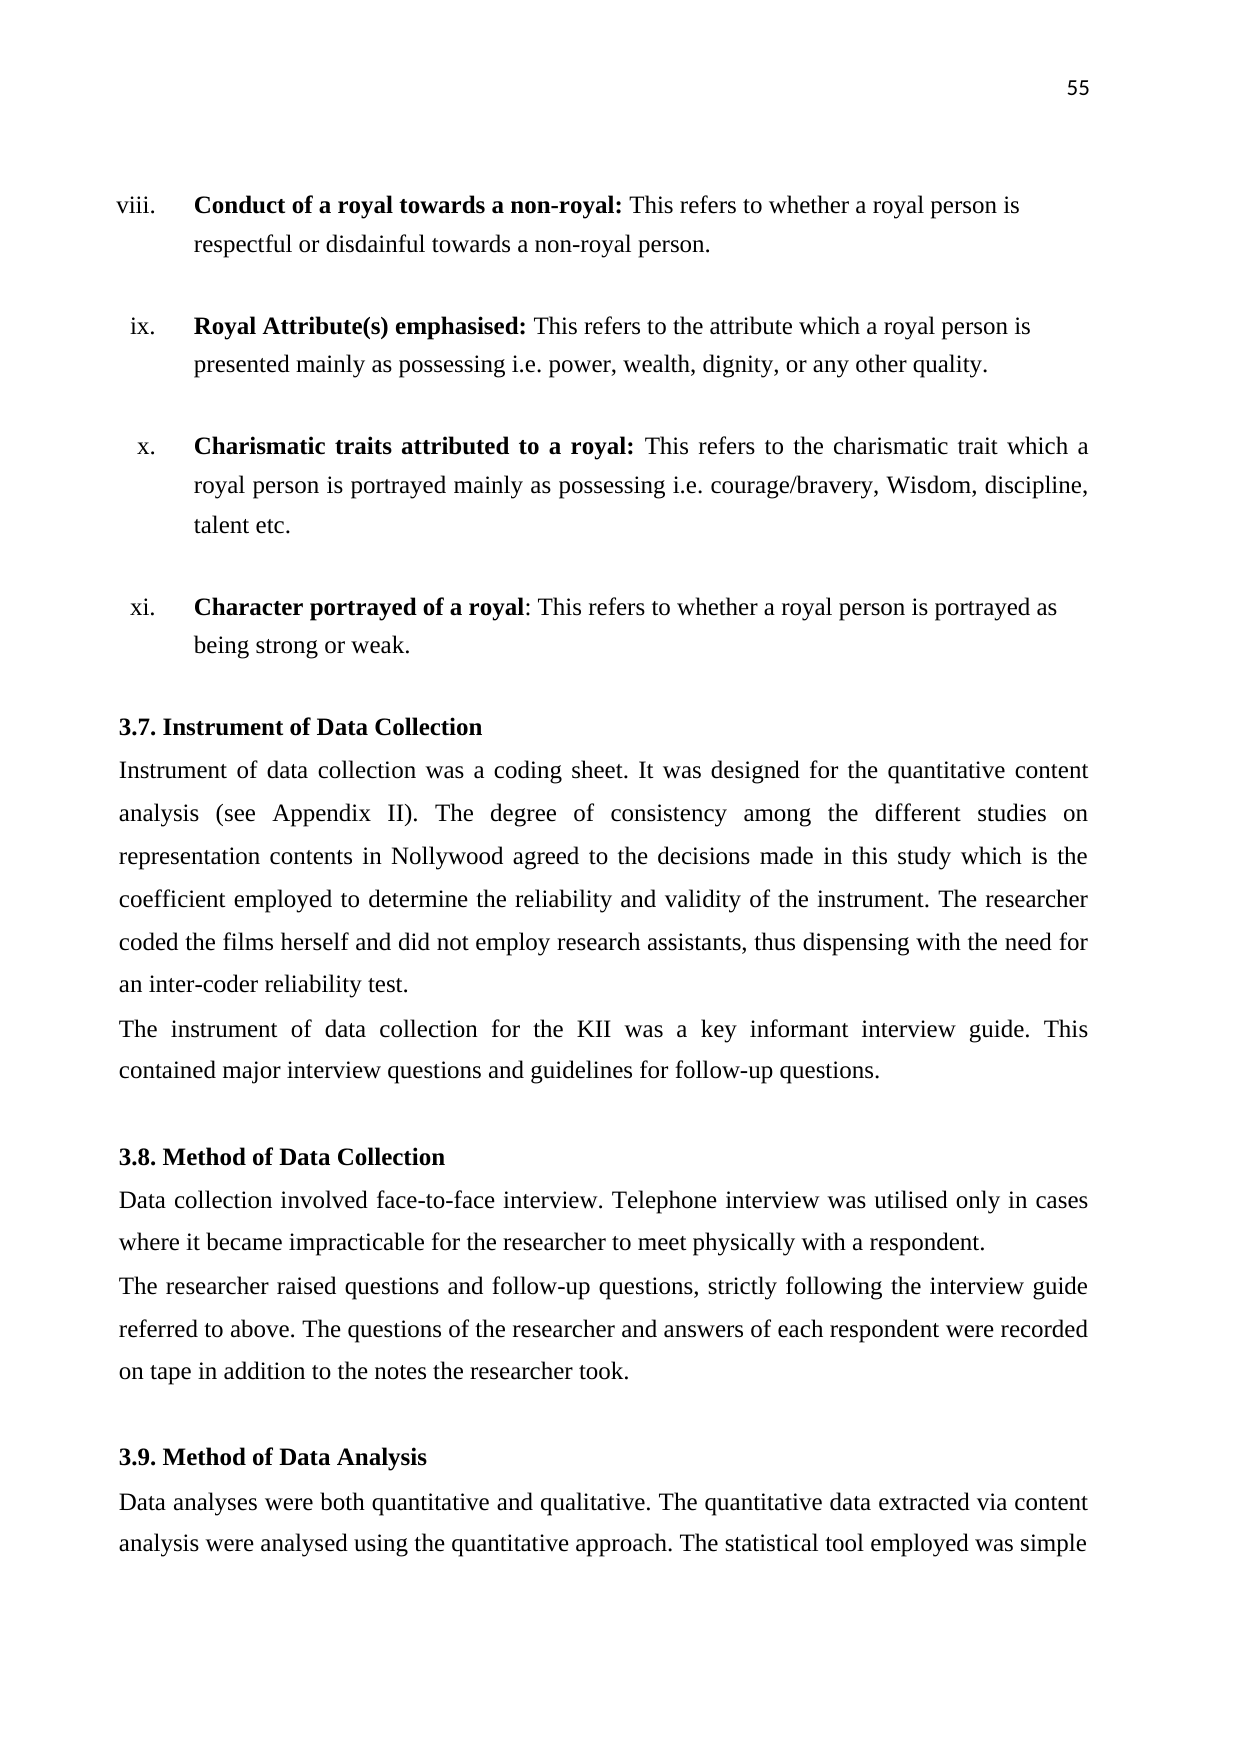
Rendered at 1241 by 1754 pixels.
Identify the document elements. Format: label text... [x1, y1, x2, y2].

list Royal Attribute(s) emphasised: This refers to the attribute which a royal person is presented mainly as possessing i.e. power, wealth, dignity, or any other quality. [130, 311, 1089, 378]
text 3.9. Method of Data Analysis [119, 1442, 1090, 1471]
text 3.7. Instrument of Data Collection [119, 712, 1090, 740]
text Data collection involved face-to-face interview. Telephone interview was utilised only in cases where it became impracticable for the researcher to meet physically with a respondent. [119, 1186, 1089, 1256]
text Data analyses were both quantitative and qualitative. The quantitative data extracted via content analysis were analysed using the quantitative approach. The statistical tool employed was simple [119, 1487, 1089, 1557]
list Conduct of a royal towards a non-royal: This refers to whether a royal person is respectful or disdainful towards a non-royal person. [116, 191, 1089, 258]
text The instrument of data collection for the KII was a key informant interview guide. This contained major interview questions and guidelines for follow-up questions. [119, 1014, 1089, 1084]
list Character portrayed of a royal: This refers to whether a royal person is portrayed as being strong or weak. [130, 592, 1089, 659]
text Instrument of data collection was a coding sheet. It was designed for the quantitative content analysis (see Appendix II). The degree of consistency among the different studies on representation contents in Nollywood agreed to the decisions made in this study which is the coefficient employed to determine the reliability and validity of the instrument. The researcher coded the films herself and did not employ research assistants, thus dispensing with the need for an inter-coder reliability test. [119, 755, 1089, 998]
text The researcher raised questions and follow-up questions, strictly following the interview guide referred to above. The questions of the researcher and answers of each respondent were recorded on tape in addition to the notes the researcher took. [119, 1271, 1089, 1384]
text 3.8. Method of Data Collection [119, 1142, 1090, 1171]
list Charismatic traits attributed to a royal: This refers to the charismatic trait which a royal person is portrayed mainly as possessing i.e. courage/bravery, Wisdom, discipline, talent etc. [137, 431, 1089, 539]
text 55 [116, 73, 1089, 101]
